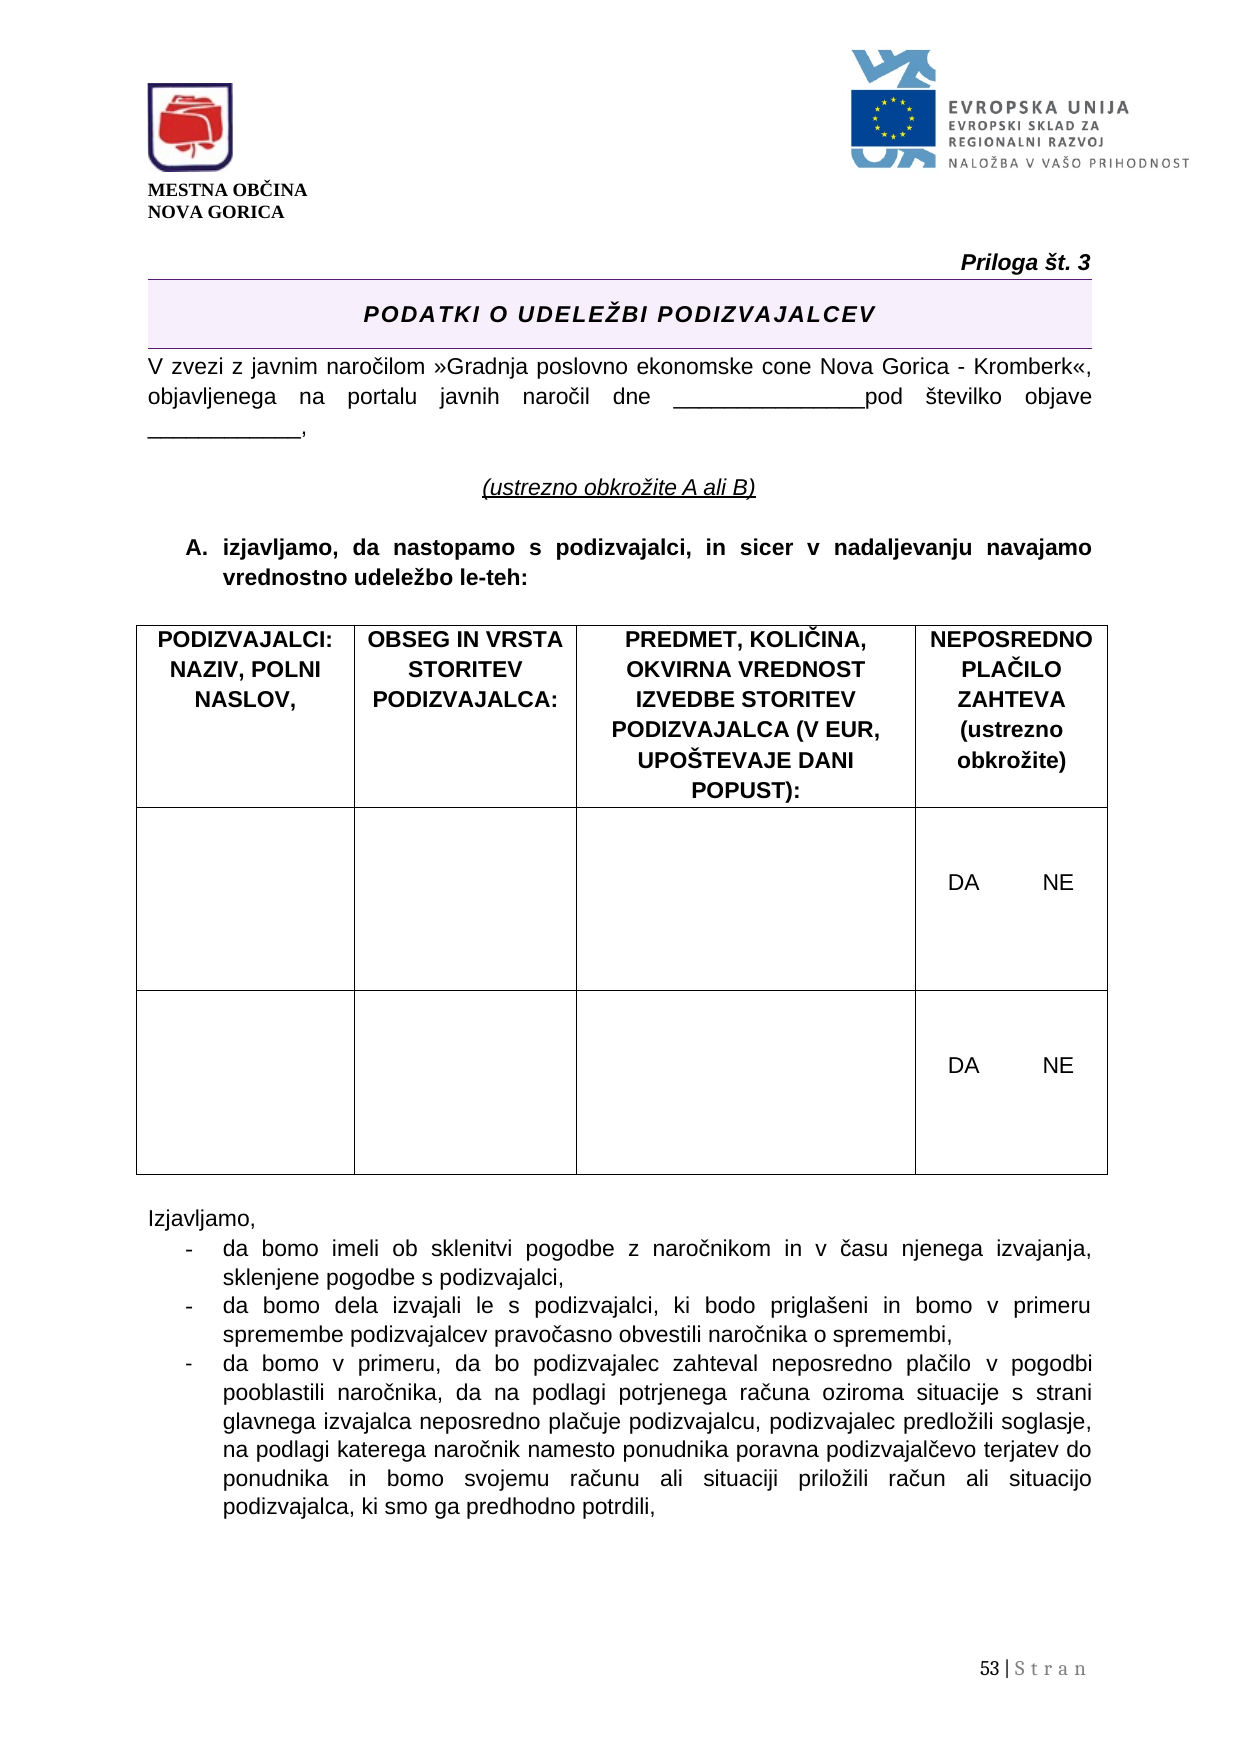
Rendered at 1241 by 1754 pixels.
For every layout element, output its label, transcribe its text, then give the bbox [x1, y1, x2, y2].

table_header OBSEG IN VRSTA STORITEV PODIZVAJALCA: [355, 626, 576, 807]
table_header PODIZVAJALCI: NAZIV, POLNI NASLOV, [137, 626, 354, 807]
table_cell [355, 991, 576, 1174]
table_header NEPOSREDNO PLAČILO ZAHTEVA (ustrezno obkrožite) [916, 626, 1107, 807]
table_cell [137, 808, 354, 990]
table_cell [916, 991, 1107, 1174]
text (ustrezno obkrožite A ali B) [148, 474, 1092, 500]
list da bomo dela izvajali le s podizvajalci, ki bodo priglašeni in bomo v primeru spremembe podizvajalcev pravočasno obvestili naročnika o spremembi, [185, 1292, 1092, 1347]
picture [764, 0, 1234, 225]
table_cell [137, 991, 354, 1174]
table_cell [916, 808, 1107, 990]
text V zvezi z javnim naročilom »Gradnja poslovno ekonomske cone Nova Gorica - Kromberk«, objavljenega na portalu javnih naročil dne _______________pod številko objave ____________, [148, 353, 1092, 439]
table_cell [577, 991, 915, 1174]
table_header PREDMET, KOLIČINA, OKVIRNA VREDNOST IZVEDBE STORITEV PODIZVAJALCA (V EUR, UPOŠTEVAJE DANI POPUST): [577, 626, 915, 807]
list da bomo v primeru, da bo podizvajalec zahteval neposredno plačilo v pogodbi pooblastili naročnika, da na podlagi potrjenega računa oziroma situacije s strani glavnega izvajalca neposredno plačuje podizvajalcu, podizvajalec predložili soglasje, na podlagi katerega naročnik namesto ponudnika poravna podizvajalčevo terjatev do ponudnika in bomo svojemu računu ali situaciji priložili račun ali situacijo podizvajalca, ki smo ga predhodno potrdili, [185, 1349, 1092, 1519]
picture [147, 83, 233, 172]
text PODATKI O UDELEŽBI PODIZVAJALCEV [148, 280, 1092, 348]
list izjavljamo, da nastopamo s podizvajalci, in sicer v nadaljevanju navajamo vrednostno udeležbo le-teh: [185, 534, 1092, 591]
table_cell [577, 808, 915, 990]
text Priloga št. 3 [148, 249, 1092, 275]
list da bomo imeli ob sklenitvi pogodbe z naročnikom in v času njenega izvajanja, sklenjene pogodbe s podizvajalci, [185, 1235, 1092, 1290]
text Izjavljamo, [148, 1205, 1092, 1231]
table_cell [355, 808, 576, 990]
